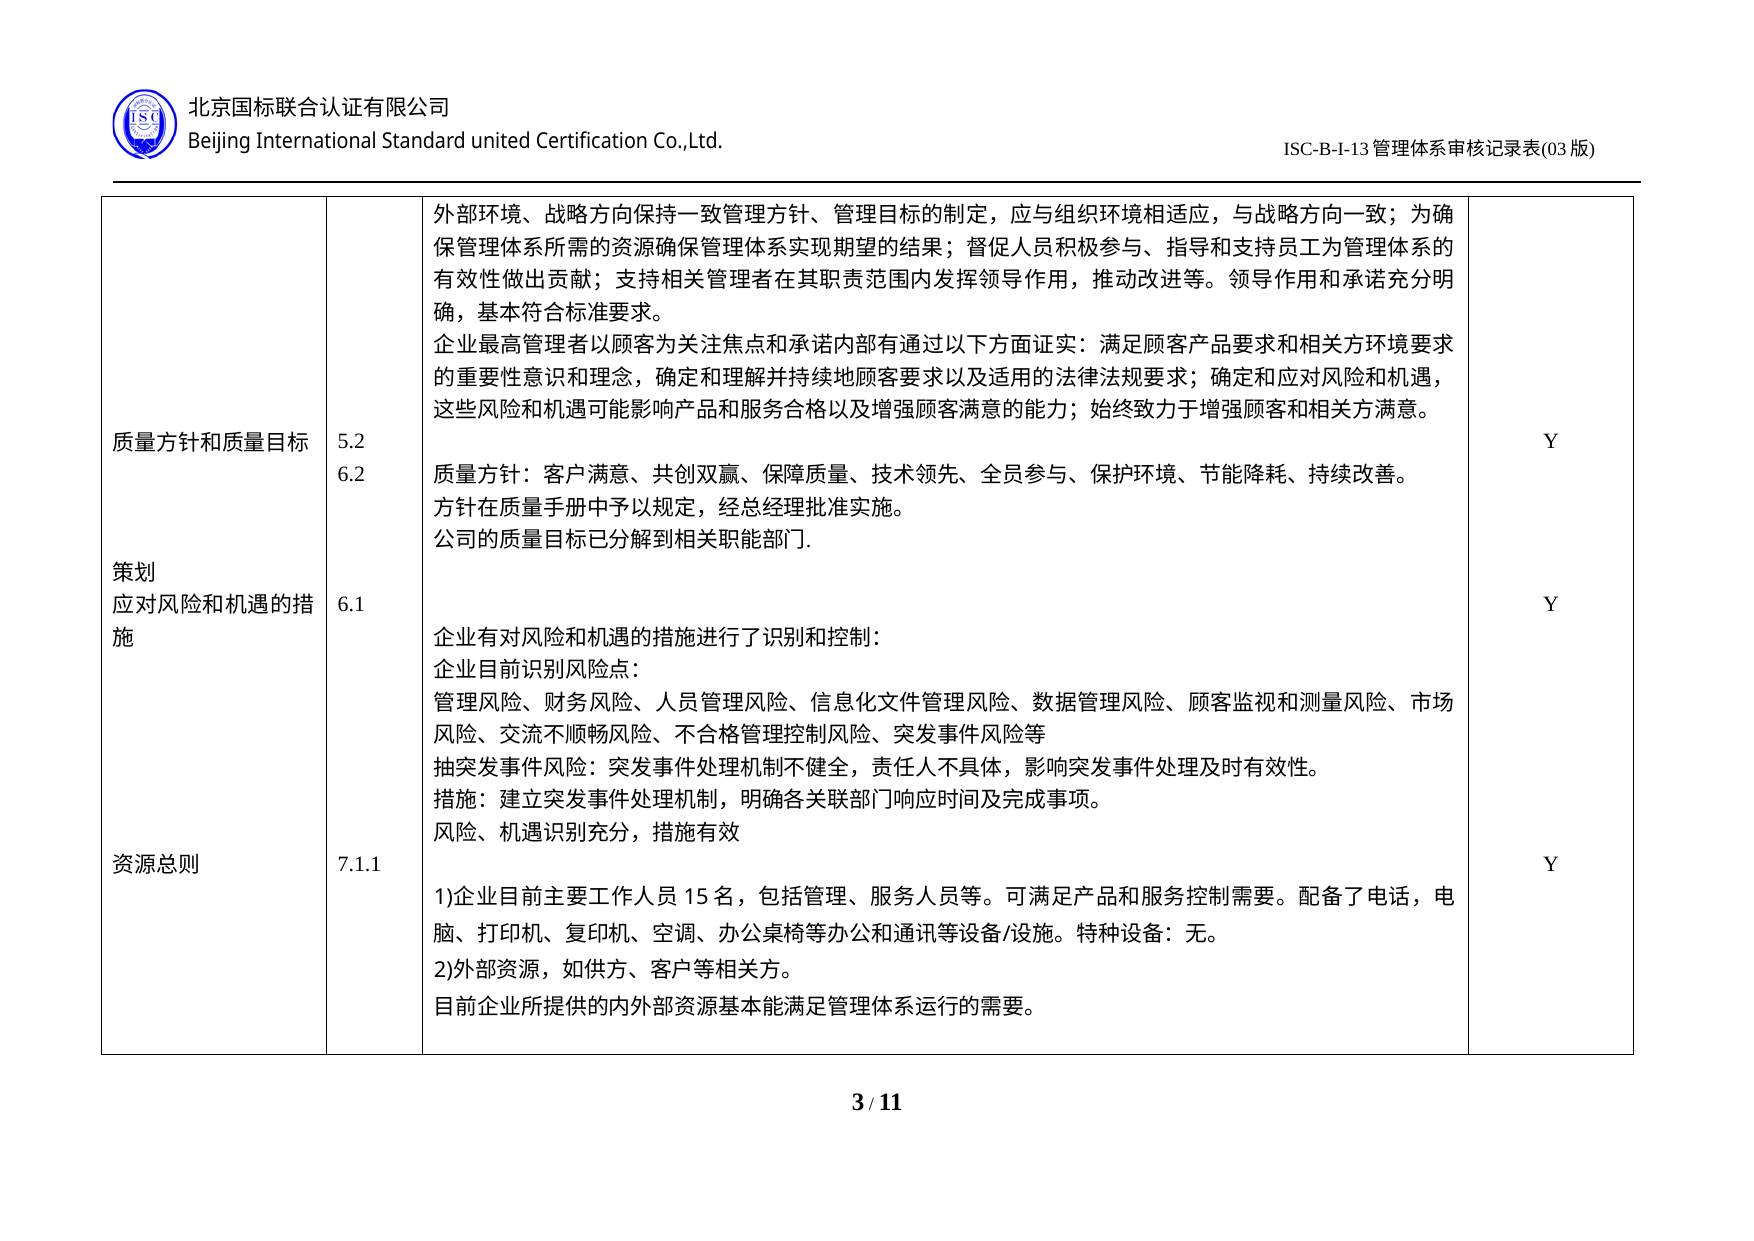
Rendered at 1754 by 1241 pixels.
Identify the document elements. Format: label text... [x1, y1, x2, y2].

table_cell 4.1 4.3 4.4 4.2 5.1 5.2 6.2 6.1 7.1.1 7.1.3 7.1.4 7.1.5 7.4 8.1 8.3 8.4 8.5.1 8.6 9.1.1 9.1.3 9.2 9.3 10.1 10.3 [327, 197, 422, 1054]
picture [112, 89, 180, 158]
table_cell Y Y Y Y Y Y Y Y Y Y Y Y N Y Y Y Y Y [1469, 197, 1633, 1054]
